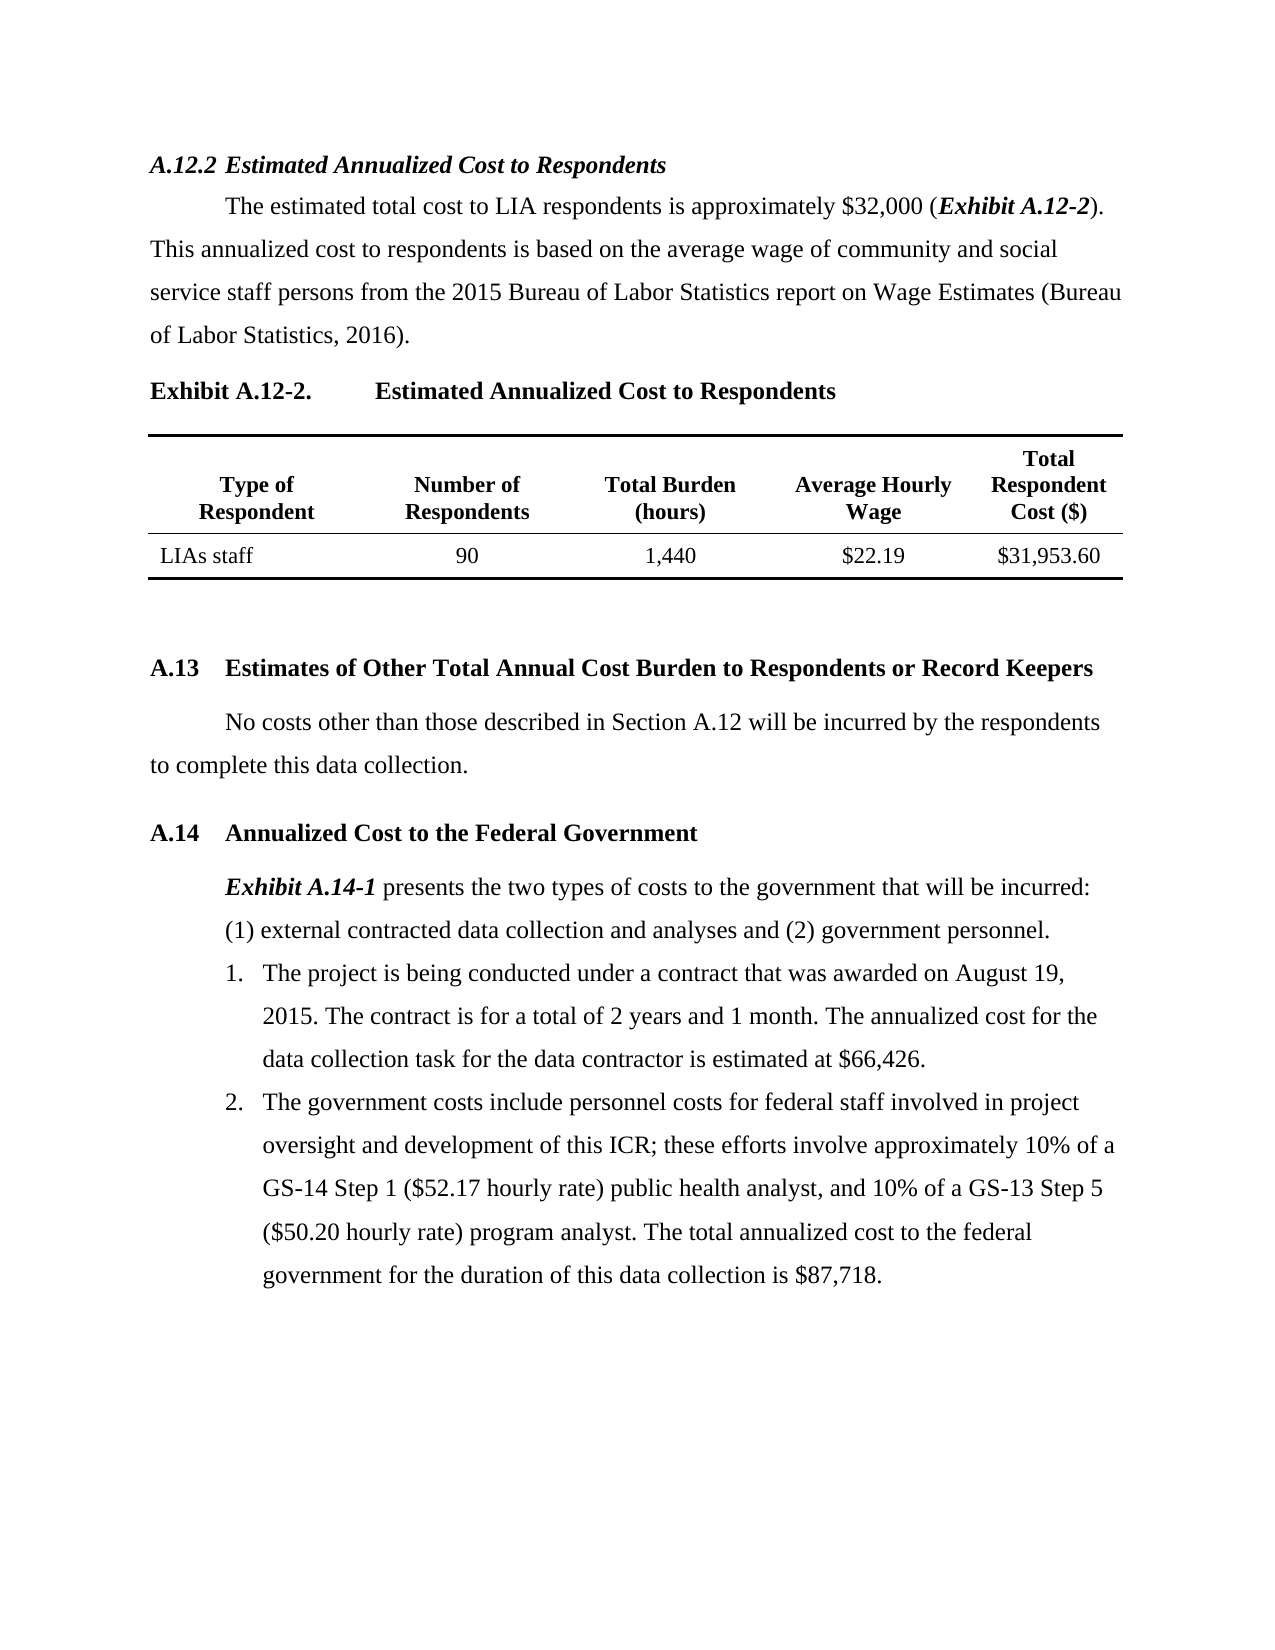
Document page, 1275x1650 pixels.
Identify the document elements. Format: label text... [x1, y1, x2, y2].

table_header Total Respondent Cost ($) [975, 437, 1123, 533]
text Exhibit A.14-1 presents the two types of costs to the government that will be incurred: (1) external contracted data collection and analyses and (2) government personnel. [150, 872, 1125, 943]
subtitle A.13 Estimates of Other Total Annual Cost Burden to Respondents or Record Keepers [150, 653, 1125, 682]
table_cell $22.19 [772, 534, 975, 577]
table_cell $31,953.60 [975, 534, 1123, 577]
table_cell 90 [366, 534, 569, 577]
text No costs other than those described in Section A.12 will be incurred by the respondents to complete this data collection. [150, 707, 1125, 778]
table_header Number of Respondents [366, 437, 569, 533]
text The estimated total cost to LIA respondents is approximately $32,000 (Exhibit A.12-2). This annualized cost to respondents is based on the average wage of community and social service staff persons from the 2015 Bureau of Labor Statistics report on Wage Estimates (Bureau of Labor Statistics, 2016). [150, 191, 1125, 349]
title Exhibit A.12-2. Estimated Annualized Cost to Respondents [150, 376, 1125, 405]
subtitle A.12.2 Estimated Annualized Cost to Respondents [150, 150, 1125, 179]
list The government costs include personnel costs for federal staff involved in project oversight and development of this ICR; these efforts involve approximately 10% of a GS-14 Step 1 ($52.17 hourly rate) public health analyst, and 10% of a GS-13 Step 5 ($50.20 hourly rate) program analyst. The total annualized cost to the federal government for the duration of this data collection is $87,718. [225, 1087, 1125, 1288]
table_cell LIAs staff [148, 534, 366, 577]
table_cell 1,440 [569, 534, 772, 577]
subtitle A.14 Annualized Cost to the Federal Government [150, 818, 1125, 847]
list The project is being conducted under a contract that was awarded on August 19, 2015. The contract is for a total of 2 years and 1 month. The annualized cost for the data collection task for the data contractor is estimated at $66,426. [225, 958, 1125, 1073]
table_header Average Hourly Wage [772, 437, 975, 533]
table_header Total Burden (hours) [569, 437, 772, 533]
table_header Type of Respondent [148, 437, 366, 533]
